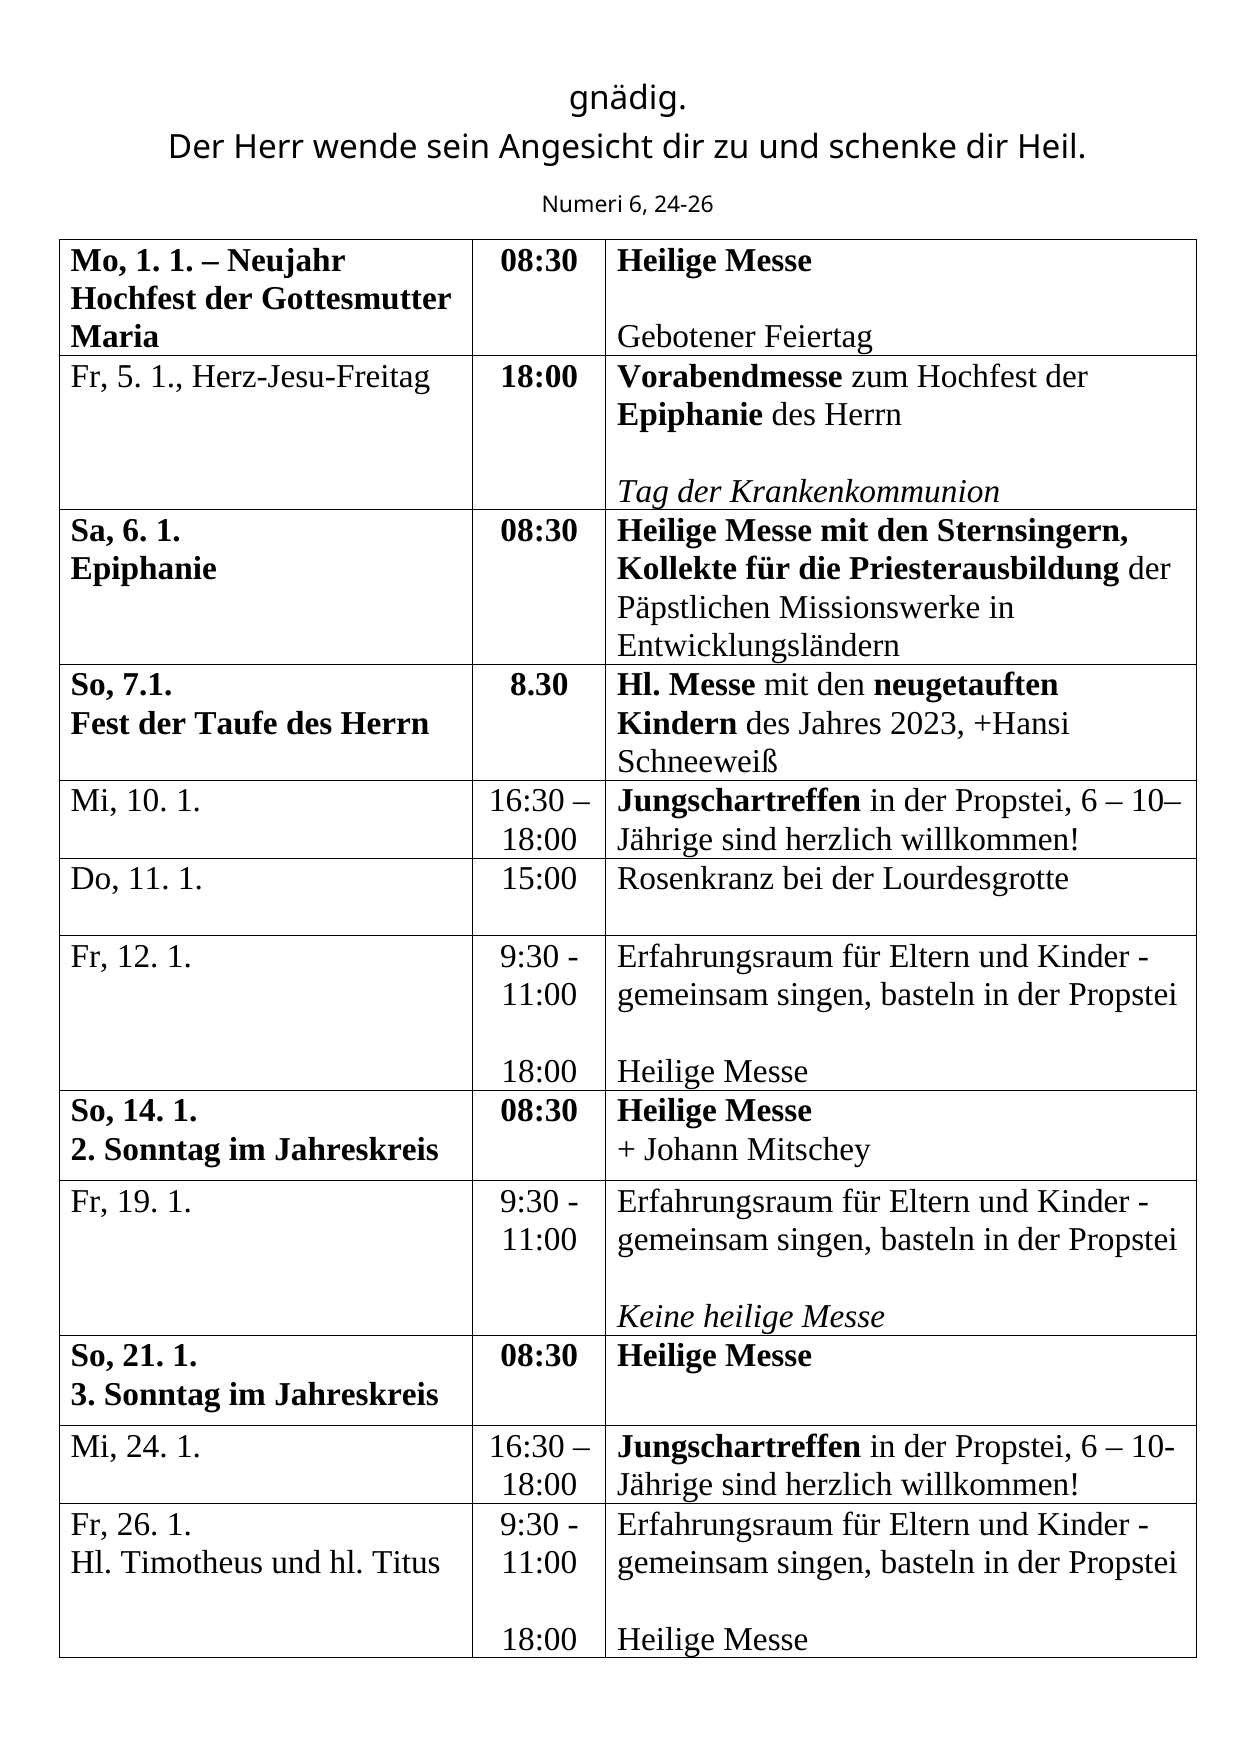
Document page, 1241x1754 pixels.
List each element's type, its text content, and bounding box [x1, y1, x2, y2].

table_cell 16:30 – 18:00 [473, 781, 605, 857]
table_cell 08:30 [473, 1091, 605, 1180]
table_cell Fr, 26. 1. Hl. Timotheus und hl. Titus [60, 1504, 472, 1657]
table_cell Erfahrungsraum für Eltern und Kinder - gemeinsam singen, basteln in der Propstei Keine heilige Messe [606, 1181, 1196, 1334]
table_cell Mi, 10. 1. [60, 781, 472, 857]
table_cell 16:30 – 18:00 [473, 1426, 605, 1503]
table_cell Heilige Messe + Johann Mitschey [606, 1091, 1196, 1180]
table_cell Mi, 24. 1. [60, 1426, 472, 1503]
table_cell Fr, 5. 1., Herz-Jesu-Freitag [60, 356, 472, 509]
table_cell Fr, 19. 1. [60, 1181, 472, 1334]
table_cell Jungschartreffen in der Propstei, 6 – 10-Jährige sind herzlich willkommen! [606, 1426, 1196, 1503]
table_cell 9:30 - 11:00 18:00 [473, 1504, 605, 1657]
table_cell So, 21. 1. 3. Sonntag im Jahreskreis [60, 1336, 472, 1425]
table_cell 18:00 [473, 356, 605, 509]
table_cell So, 14. 1. 2. Sonntag im Jahreskreis [60, 1091, 472, 1180]
table_cell So, 7.1. Fest der Taufe des Herrn [60, 665, 472, 780]
table_cell Rosenkranz bei der Lourdesgrotte [606, 859, 1196, 935]
table_header 08:30 [473, 240, 605, 355]
table_cell Erfahrungsraum für Eltern und Kinder - gemeinsam singen, basteln in der Propstei Heilige Messe [606, 936, 1196, 1089]
table_cell Heilige Messe mit den Sternsingern, Kollekte für die Priesterausbildung der Päpstlichen Missionswerke in Entwicklungsländern [606, 510, 1196, 664]
table_cell Hl. Messe mit den neugetauften Kindern des Jahres 2023, +Hansi Schneeweiß [606, 665, 1196, 780]
table_cell Sa, 6. 1. Epiphanie [60, 510, 472, 664]
table_cell 15:00 [473, 859, 605, 935]
table_cell 08:30 [473, 510, 605, 664]
table_cell Fr, 12. 1. [60, 936, 472, 1089]
table_header Mo, 1. 1. – Neujahr Hochfest der Gottesmutter Maria [60, 240, 472, 355]
table_cell Heilige Messe [606, 1336, 1196, 1425]
table_cell Jungschartreffen in der Propstei, 6 – 10–Jährige sind herzlich willkommen! [606, 781, 1196, 857]
table_cell 08:30 [473, 1336, 605, 1425]
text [118, 74, 1137, 168]
table_header Heilige Messe Gebotener Feiertag [606, 240, 1196, 355]
table_cell Do, 11. 1. [60, 859, 472, 935]
table_cell 9:30 - 11:00 [473, 1181, 605, 1334]
table_cell 9:30 - 11:00 18:00 [473, 936, 605, 1089]
table_cell 8.30 [473, 665, 605, 780]
table_cell Erfahrungsraum für Eltern und Kinder - gemeinsam singen, basteln in der Propstei Heilige Messe [606, 1504, 1196, 1657]
text Numeri 6, 24-26 [118, 188, 1137, 220]
table_cell Vorabendmesse zum Hochfest der Epiphanie des Herrn Tag der Krankenkommunion [606, 356, 1196, 509]
